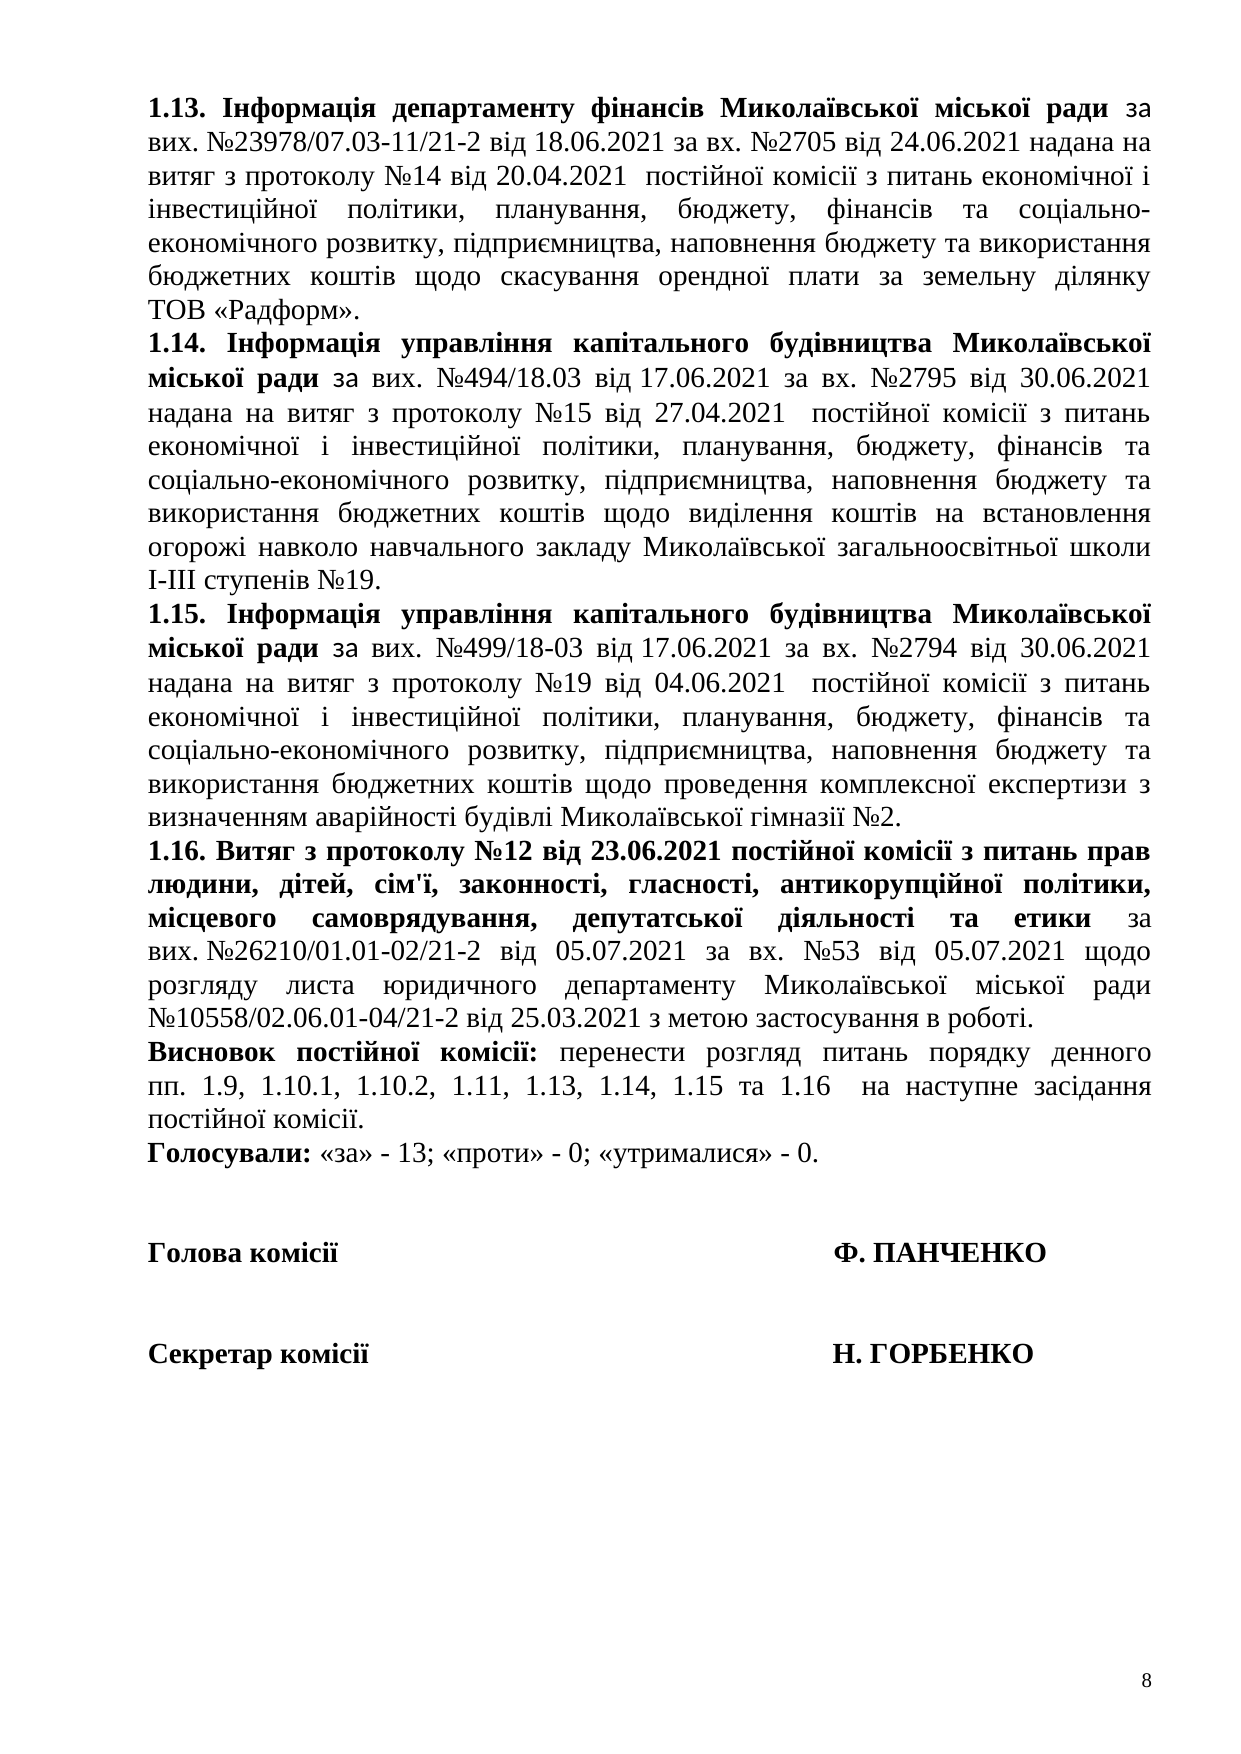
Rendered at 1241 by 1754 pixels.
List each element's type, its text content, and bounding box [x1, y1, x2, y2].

text 1.16. Витяг з протоколу №12 від 23.06.2021 постійної комісії з питань прав людини, дітей, сім'ї, законності, гласності, антикорупційної політики, місцевого самоврядування, депутатської діяльності та етики за вих. №26210/01.01-02/21-2 від 05.07.2021 за вх. №53 від 05.07.2021 щодо розгляду листа юридичного департаменту Миколаївської міської ради №10558/02.06.01-04/21-2 від 25.03.2021 з метою застосування в роботі. [148, 833, 1152, 1034]
text Голосували: «за» - 13; «проти» - 0; «утрималися» - 0. [147, 1135, 1152, 1168]
text Висновок постійної комісії: перенести розгляд питань порядку денного пп. 1.9, 1.10.1, 1.10.2, 1.11, 1.13, 1.14, 1.15 та 1.16 на наступне засідання постійної комісії. [148, 1034, 1152, 1135]
text 1.13. Інформація департаменту фінансів Миколаївської міської ради за вих. №23978/07.03-11/21-2 від 18.06.2021 за вх. №2705 від 24.06.2021 надана на витяг з протоколу №14 від 20.04.2021 постійної комісії з питань економічної і інвестиційної політики, планування, бюджету, фінансів та соціально-економічного розвитку, підприємництва, наповнення бюджету та використання бюджетних коштів щодо скасування орендної плати за земельну ділянку ТОВ «Радформ». [148, 89, 1152, 326]
text 1.14. Інформація управління капітального будівництва Миколаївської міської ради за вих. №494/18.03 від 17.06.2021 за вх. №2795 від 30.06.2021 надана на витяг з протоколу №15 від 27.04.2021 постійної комісії з питань економічної і інвестиційної політики, планування, бюджету, фінансів та соціально-економічного розвитку, підприємництва, наповнення бюджету та використання бюджетних коштів щодо виділення коштів на встановлення огорожі навколо навчального закладу Миколаївської загальноосвітньої школи I-III ступенів №19. [148, 326, 1152, 596]
text 1.15. Інформація управління капітального будівництва Миколаївської міської ради за вих. №499/18-03 від 17.06.2021 за вх. №2794 від 30.06.2021 надана на витяг з протоколу №19 від 04.06.2021 постійної комісії з питань економічної і інвестиційної політики, планування, бюджету, фінансів та соціально-економічного розвитку, підприємництва, наповнення бюджету та використання бюджетних коштів щодо проведення комплексної експертизи з визначенням аварійності будівлі Миколаївської гімназії №2. [148, 596, 1152, 833]
text Голова комісії Ф. ПАНЧЕНКО [148, 1235, 1152, 1269]
text Секретар комісії Н. ГОРБЕНКО [148, 1336, 1152, 1369]
